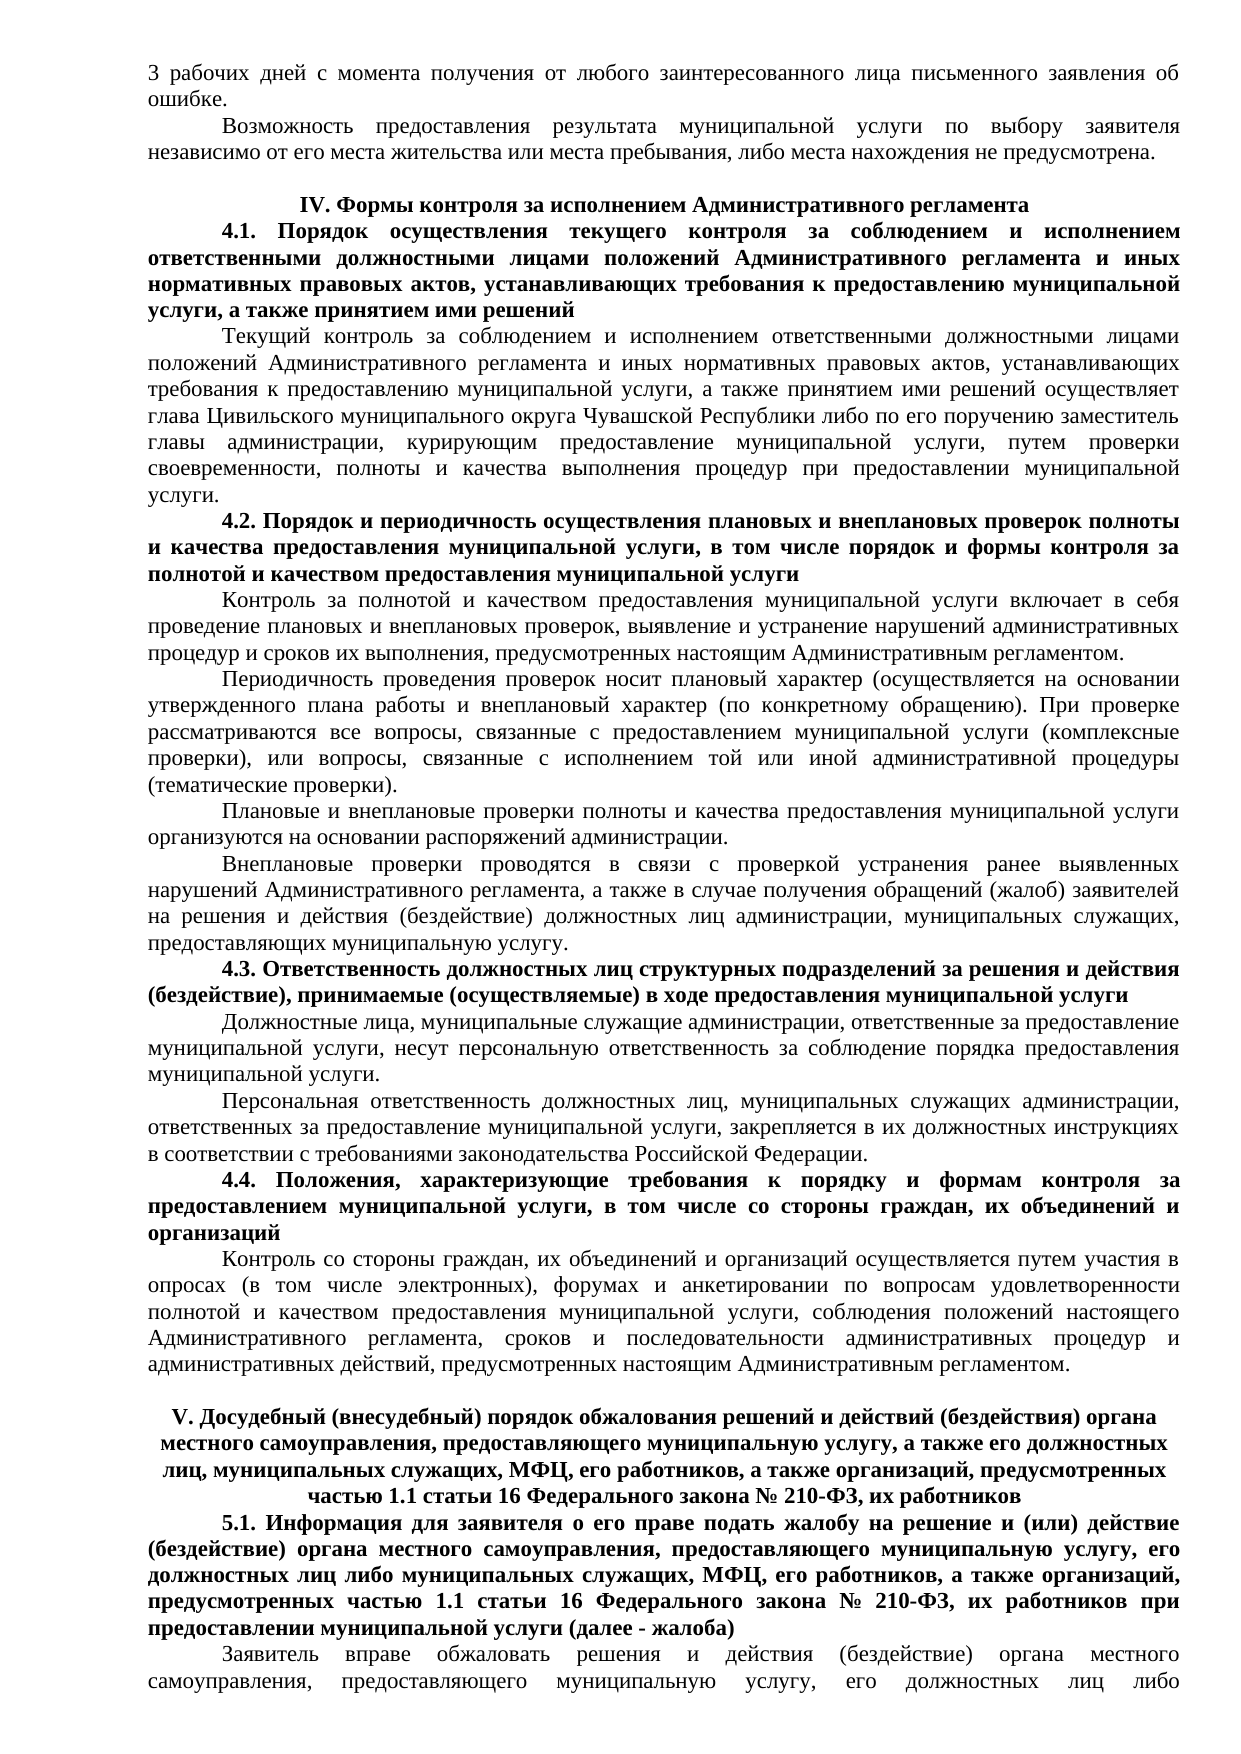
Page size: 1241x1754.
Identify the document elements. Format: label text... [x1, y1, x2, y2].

text Контроль со стороны граждан, их объединений и организаций осуществляется путем участия в опросах (в том числе электронных), форумах и анкетировании по вопросам удовлетворенности полнотой и качеством предоставления муниципальной услуги, соблюдения положений настоящего Административного регламента, сроков и последовательности административных процедур и административных действий, предусмотренных настоящим Административным регламентом. [148, 1245, 1181, 1377]
text Текущий контроль за соблюдением и исполнением ответственными должностными лицами положений Административного регламента и иных нормативных правовых актов, устанавливающих требования к предоставлению муниципальной услуги, а также принятием ими решений осуществляет глава Цивильского муниципального округа Чувашской Республики либо по его поручению заместитель главы администрации, курирующим предоставление муниципальной услуги, путем проверки своевременности, полноты и качества выполнения процедур при предоставлении муниципальной услуги. [148, 323, 1181, 507]
text 4.3. Ответственность должностных лиц структурных подразделений за решения и действия (бездействие), принимаемые (осуществляемые) в ходе предоставления муниципальной услуги [148, 955, 1181, 1008]
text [148, 1640, 1181, 1693]
text Контроль за полнотой и качеством предоставления муниципальной услуги включает в себя проведение плановых и внеплановых проверок, выявление и устранение нарушений административных процедур и сроков их выполнения, предусмотренных настоящим Административным регламентом. [148, 586, 1181, 665]
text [148, 59, 1181, 112]
text 4.1. Порядок осуществления текущего контроля за соблюдением и исполнением ответственными должностными лицами положений Административного регламента и иных нормативных правовых актов, устанавливающих требования к предоставлению муниципальной услуги, а также принятием ими решений [148, 217, 1181, 323]
text 4.2. Порядок и периодичность осуществления плановых и внеплановых проверок полноты и качества предоставления муниципальной услуги, в том числе порядок и формы контроля за полнотой и качеством предоставления муниципальной услуги [148, 507, 1181, 586]
text Возможность предоставления результата муниципальной услуги по выбору заявителя независимо от его места жительства или места пребывания, либо места нахождения не предусмотрена. [148, 112, 1181, 164]
text Внеплановые проверки проводятся в связи с проверкой устранения ранее выявленных нарушений Административного регламента, а также в случае получения обращений (жалоб) заявителей на решения и действия (бездействие) должностных лиц администрации, муниципальных служащих, предоставляющих муниципальную услугу. [148, 850, 1181, 955]
text IV. Формы контроля за исполнением Административного регламента [148, 191, 1181, 217]
text 4.4. Положения, характеризующие требования к порядку и формам контроля за предоставлением муниципальной услуги, в том числе со стороны граждан, их объединений и организаций [148, 1166, 1181, 1245]
text 5.1. Информация для заявителя о его праве подать жалобу на решение и (или) действие (бездействие) органа местного самоуправления, предоставляющего муниципальную услугу, его должностных лиц либо муниципальных служащих, МФЦ, его работников, а также организаций, предусмотренных частью 1.1 статьи 16 Федерального закона № 210-ФЗ, их работников при предоставлении муниципальной услуги (далее - жалоба) [148, 1508, 1181, 1640]
text Персональная ответственность должностных лиц, муниципальных служащих администрации, ответственных за предоставление муниципальной услуги, закрепляется в их должностных инструкциях в соответствии с требованиями законодательства Российской Федерации. [148, 1087, 1181, 1166]
text Должностные лица, муниципальные служащие администрации, ответственные за предоставление муниципальной услуги, несут персональную ответственность за соблюдение порядка предоставления муниципальной услуги. [148, 1008, 1181, 1087]
text Периодичность проведения проверок носит плановый характер (осуществляется на основании утвержденного плана работы и внеплановый характер (по конкретному обращению). При проверке рассматриваются все вопросы, связанные с предоставлением муниципальной услуги (комплексные проверки), или вопросы, связанные с исполнением той или иной административной процедуры (тематические проверки). [148, 665, 1181, 797]
text Плановые и внеплановые проверки полноты и качества предоставления муниципальной услуги организуются на основании распоряжений администрации. [148, 797, 1181, 850]
text V. Досудебный (внесудебный) порядок обжалования решений и действий (бездействия) органа местного самоуправления, предоставляющего муниципальную услугу, а также его должностных лиц, муниципальных служащих, МФЦ, его работников, а также организаций, предусмотренных частью 1.1 статьи 16 Федерального закона № 210-ФЗ, их работников [148, 1403, 1181, 1508]
